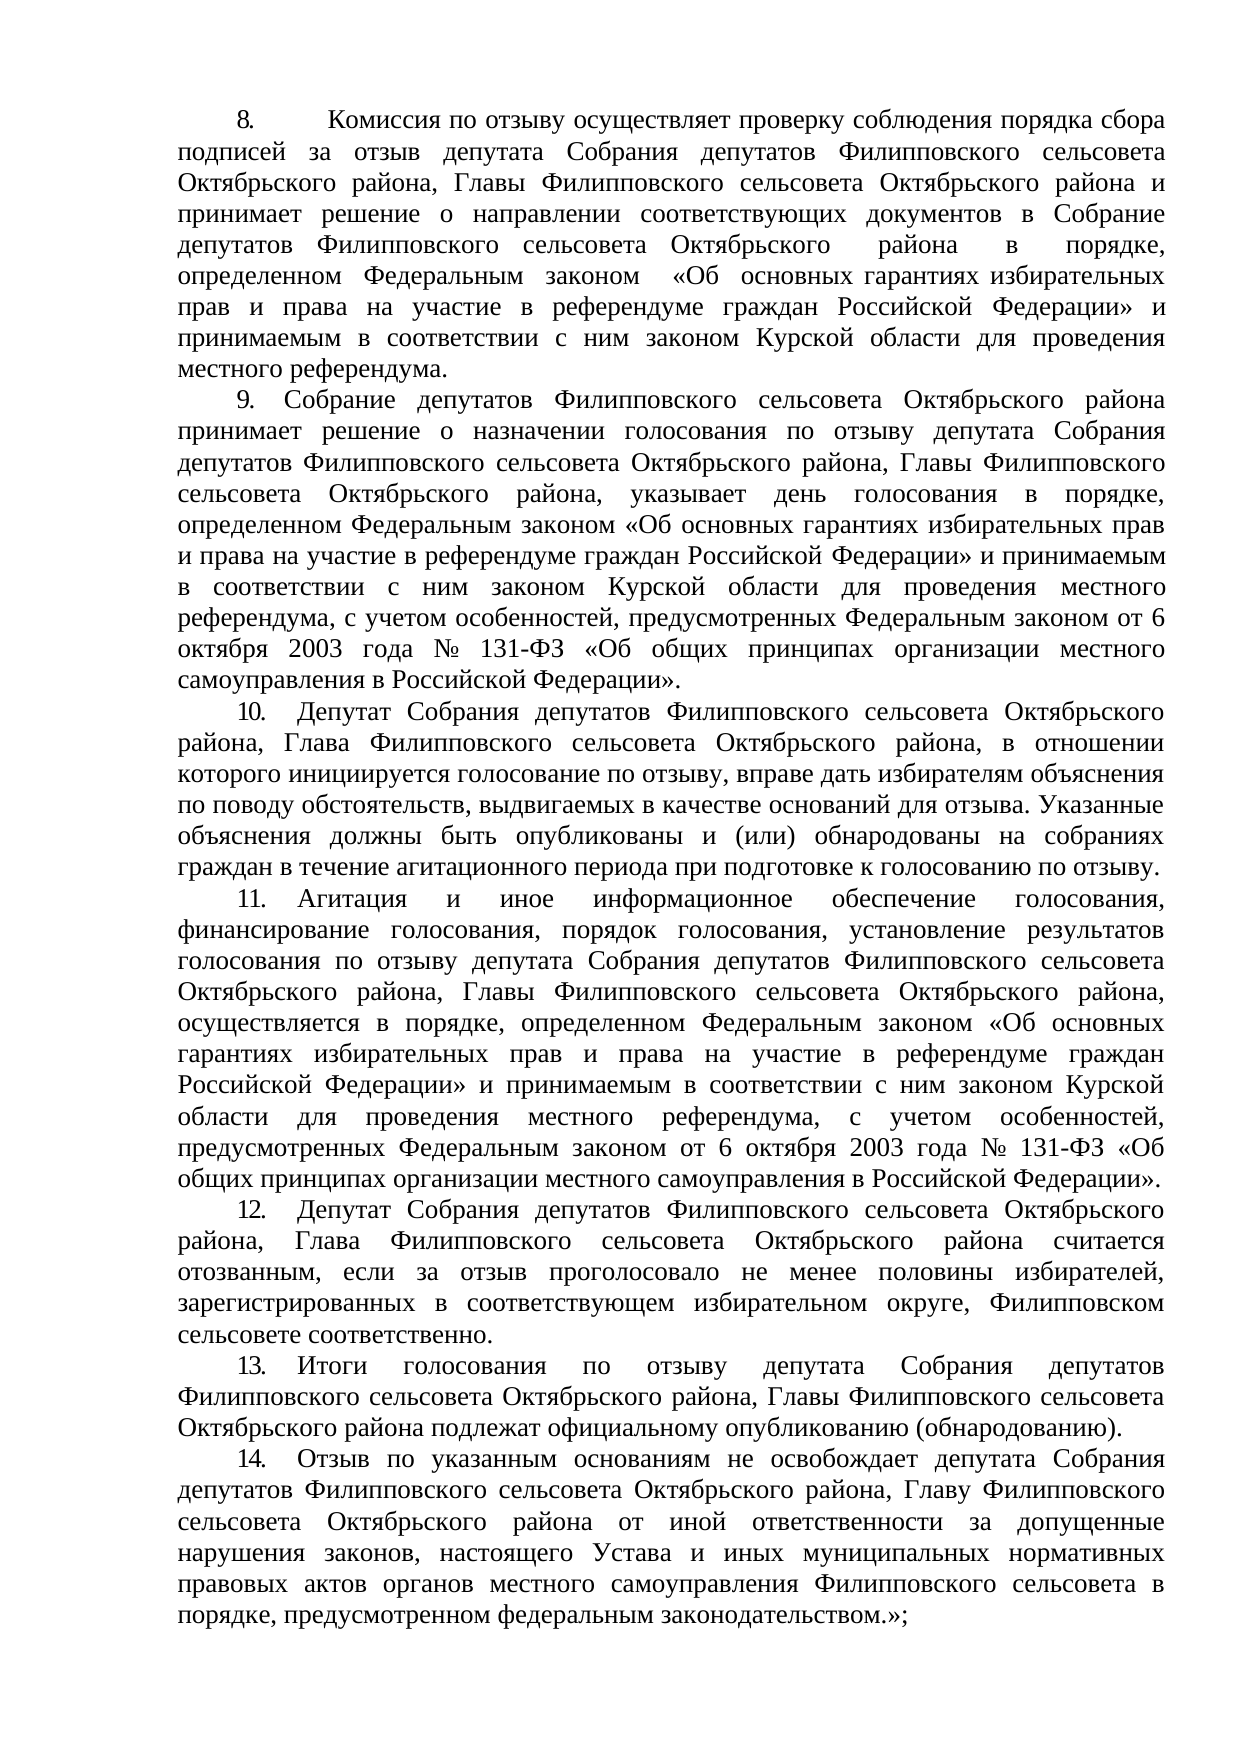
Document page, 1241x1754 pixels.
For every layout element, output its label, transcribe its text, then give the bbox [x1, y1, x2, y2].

list Отзыв по указанным основаниям не освобождает депутата Собрания депутатов Филипповского сельсовета Октябрьского района, Главу Филипповского сельсовета Октябрьского района от иной ответственности за допущенные нарушения законов, настоящего Устава и иных муниципальных нормативных правовых актов органов местного самоуправления Филипповского сельсовета в порядке, предусмотренном федеральным законодательством.»; [177, 1443, 1166, 1629]
list Агитация и иное информационное обеспечение голосования, финансирование голосования, порядок голосования, установление результатов голосования по отзыву депутата Собрания депутатов Филипповского сельсовета Октябрьского района, Главы Филипповского сельсовета Октябрьского района, осуществляется в порядке, определенном Федеральным законом «Об основных гарантиях избирательных прав и права на участие в референдуме граждан Российской Федерации» и принимаемым в соответствии с ним законом Курской области для проведения местного референдума, с учетом особенностей, предусмотренных Федеральным законом от 6 октября 2003 года № 131-ФЗ «Об общих принципах организации местного самоуправления в Российской Федерации». [177, 882, 1166, 1193]
list Депутат Собрания депутатов Филипповского сельсовета Октябрьского района, Глава Филипповского сельсовета Октябрьского района считается отозванным, если за отзыв проголосовало не менее половины избирателей, зарегистрированных в соответствующем избирательном округе, Филипповском сельсовете соответственно. [177, 1193, 1166, 1349]
text 9. Собрание депутатов Филипповского сельсовета Октябрьского района принимает решение о назначении голосования по отзыву депутата Собрания депутатов Филипповского сельсовета Октябрьского района, Главы Филипповского сельсовета Октябрьского района, указывает день голосования в порядке, определенном Федеральным законом «Об основных гарантиях избирательных прав и права на участие в референдуме граждан Российской Федерации» и принимаемым в соответствии с ним законом Курской области для проведения местного референдума, с учетом особенностей, предусмотренных Федеральным законом от 6 октября 2003 года № 131-ФЗ «Об общих принципах организации местного самоуправления в Российской Федерации». [177, 384, 1166, 695]
list Депутат Собрания депутатов Филипповского сельсовета Октябрьского района, Глава Филипповского сельсовета Октябрьского района, в отношении которого инициируется голосование по отзыву, вправе дать избирателям объяснения по поводу обстоятельств, выдвигаемых в качестве оснований для отзыва. Указанные объяснения должны быть опубликованы и (или) обнародованы на собраниях граждан в течение агитационного периода при подготовке к голосованию по отзыву. [177, 695, 1166, 882]
text 8. Комиссия по отзыву осуществляет проверку соблюдения порядка сбора подписей за отзыв депутата Собрания депутатов Филипповского сельсовета Октябрьского района, Главы Филипповского сельсовета Октябрьского района и принимает решение о направлении соответствующих документов в Собрание депутатов Филипповского сельсовета Октябрьского района в порядке, определенном Федеральным законом «Об основных гарантиях избирательных прав и права на участие в референдуме граждан Российской Федерации» и принимаемым в соответствии с ним законом Курской области для проведения местного референдума. [177, 103, 1166, 384]
list Итоги голосования по отзыву депутата Собрания депутатов Филипповского сельсовета Октябрьского района, Главы Филипповского сельсовета Октябрьского района подлежат официальному опубликованию (обнародованию). [177, 1349, 1166, 1443]
